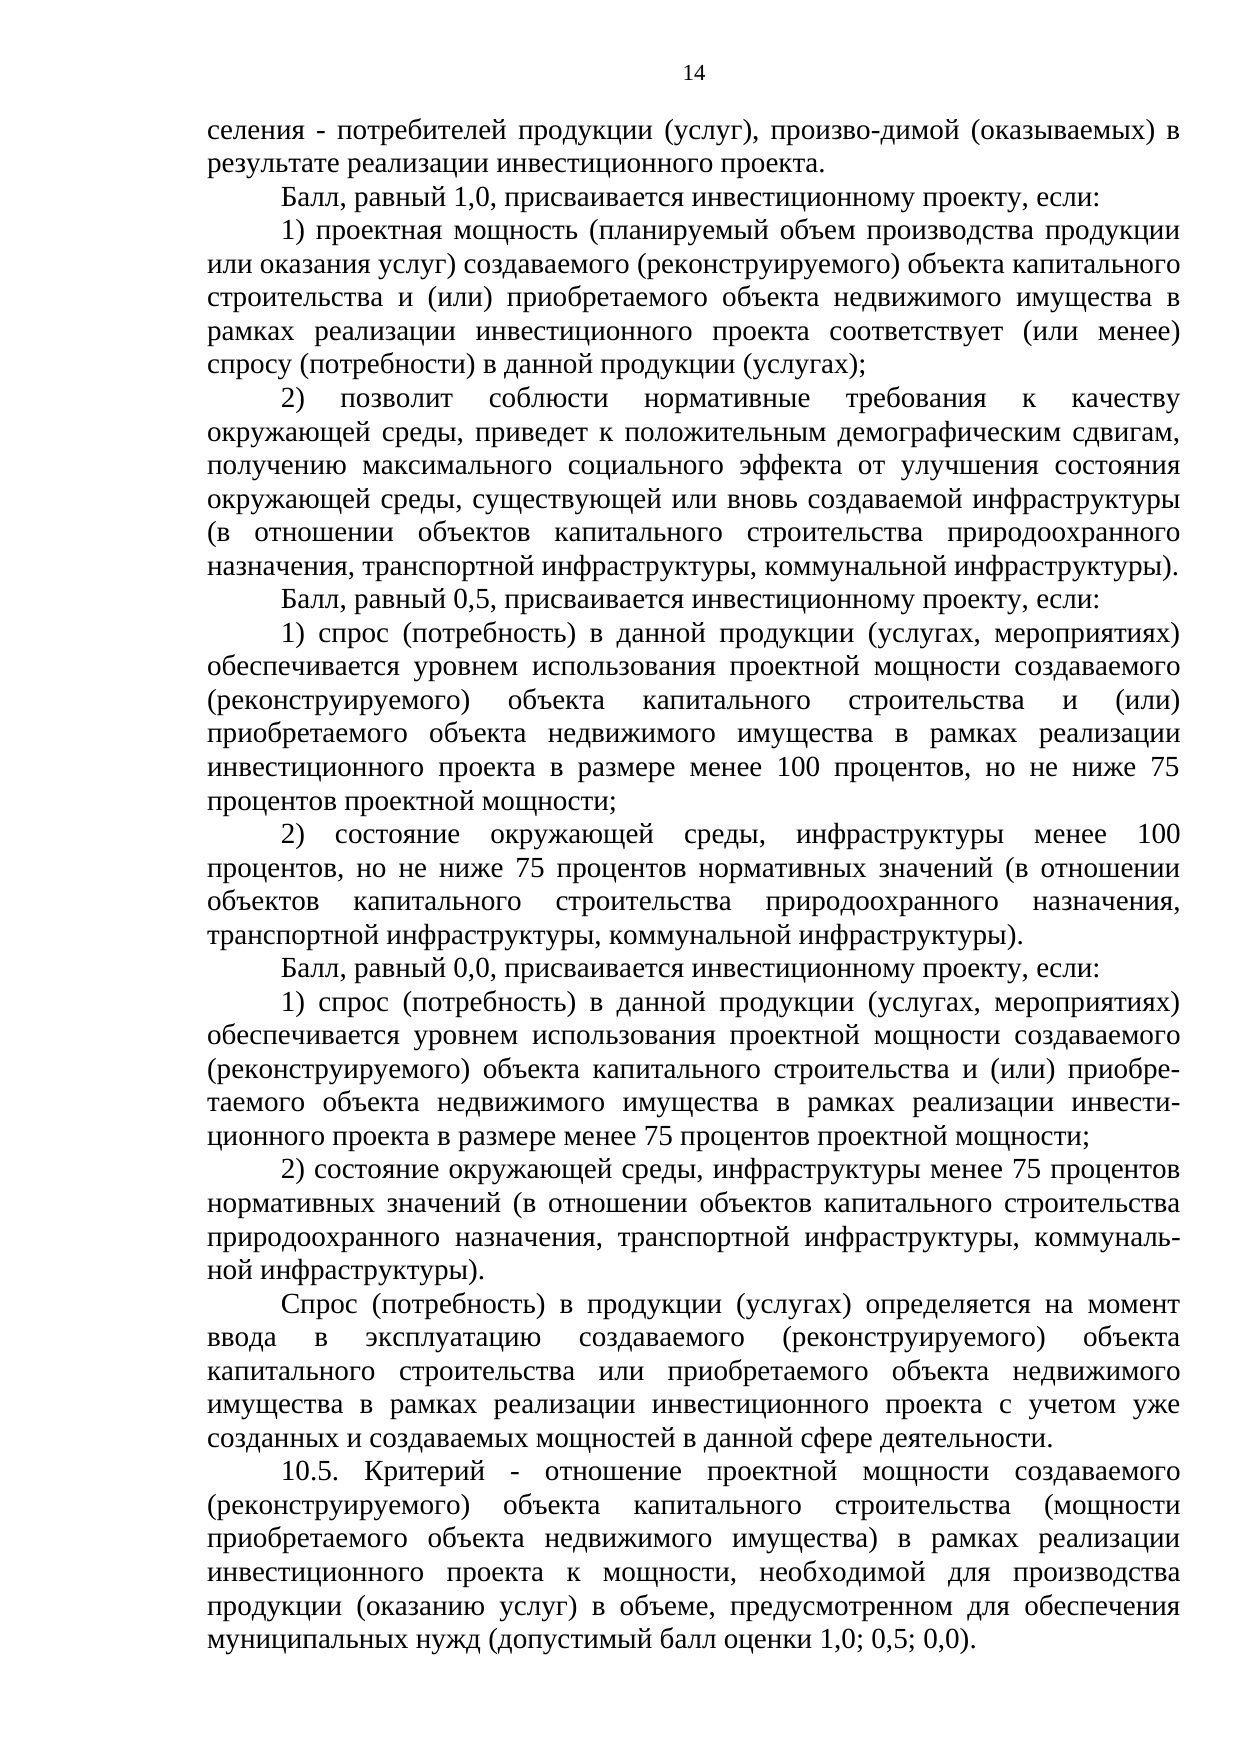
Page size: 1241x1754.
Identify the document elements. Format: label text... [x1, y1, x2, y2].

text Балл, равный 0,5, присваивается инвестиционному проекту, если: [207, 581, 1181, 615]
text 2) позволит соблюсти нормативные требования к качеству окружающей среды, приведет к положительным демографическим сдвигам, получению максимального социального эффекта от улучшения состояния окружающей среды, существующей или вновь создаваемой инфраструктуры (в отношении объектов капитального строительства природоохранного назначения, транспортной инфраструктуры, коммунальной инфраструктуры). [207, 380, 1181, 581]
text 2) состояние окружающей среды, инфраструктуры менее 75 процентов нормативных значений (в отношении объектов капитального строительства природоохранного назначения, транспортной инфраструктуры, коммуналь-ной инфраструктуры). [207, 1152, 1181, 1286]
text Балл, равный 1,0, присваивается инвестиционному проекту, если: [207, 179, 1181, 212]
text 1) спрос (потребность) в данной продукции (услугах, мероприятиях) обеспечивается уровнем использования проектной мощности создаваемого (реконструируемого) объекта капитального строительства и (или) приобретаемого объекта недвижимого имущества в рамках реализации инвестиционного проекта в размере менее 100 процентов, но не ниже 75 процентов проектной мощности; [207, 615, 1181, 816]
text 14 [207, 59, 1181, 85]
text Спрос (потребность) в продукции (услугах) определяется на момент ввода в эксплуатацию создаваемого (реконструируемого) объекта капитального строительства или приобретаемого объекта недвижимого имущества в рамках реализации инвестиционного проекта с учетом уже созданных и создаваемых мощностей в данной сфере деятельности. [207, 1286, 1181, 1453]
text 2) состояние окружающей среды, инфраструктуры менее 100 процентов, но не ниже 75 процентов нормативных значений (в отношении объектов капитального строительства природоохранного назначения, транспортной инфраструктуры, коммунальной инфраструктуры). [207, 816, 1181, 950]
text 1) проектная мощность (планируемый объем производства продукции или оказания услуг) создаваемого (реконструируемого) объекта капитального строительства и (или) приобретаемого объекта недвижимого имущества в рамках реализации инвестиционного проекта соответствует (или менее) спросу (потребности) в данной продукции (услугах); [207, 212, 1181, 380]
text Балл, равный 0,0, присваивается инвестиционному проекту, если: [207, 950, 1181, 984]
text 10.5. Критерий - отношение проектной мощности создаваемого (реконструируемого) объекта капитального строительства (мощности приобретаемого объекта недвижимого имущества) в рамках реализации инвестиционного проекта к мощности, необходимой для производства продукции (оказанию услуг) в объеме, предусмотренном для обеспечения муниципальных нужд (допустимый балл оценки 1,0; 0,5; 0,0). [207, 1453, 1181, 1655]
text 1) спрос (потребность) в данной продукции (услугах, мероприятиях) обеспечивается уровнем использования проектной мощности создаваемого (реконструируемого) объекта капитального строительства и (или) приобре-таемого объекта недвижимого имущества в рамках реализации инвести-ционного проекта в размере менее 75 процентов проектной мощности; [207, 984, 1181, 1152]
text селения - потребителей продукции (услуг), произво-димой (оказываемых) в результате реализации инвестиционного проекта. [207, 112, 1181, 179]
